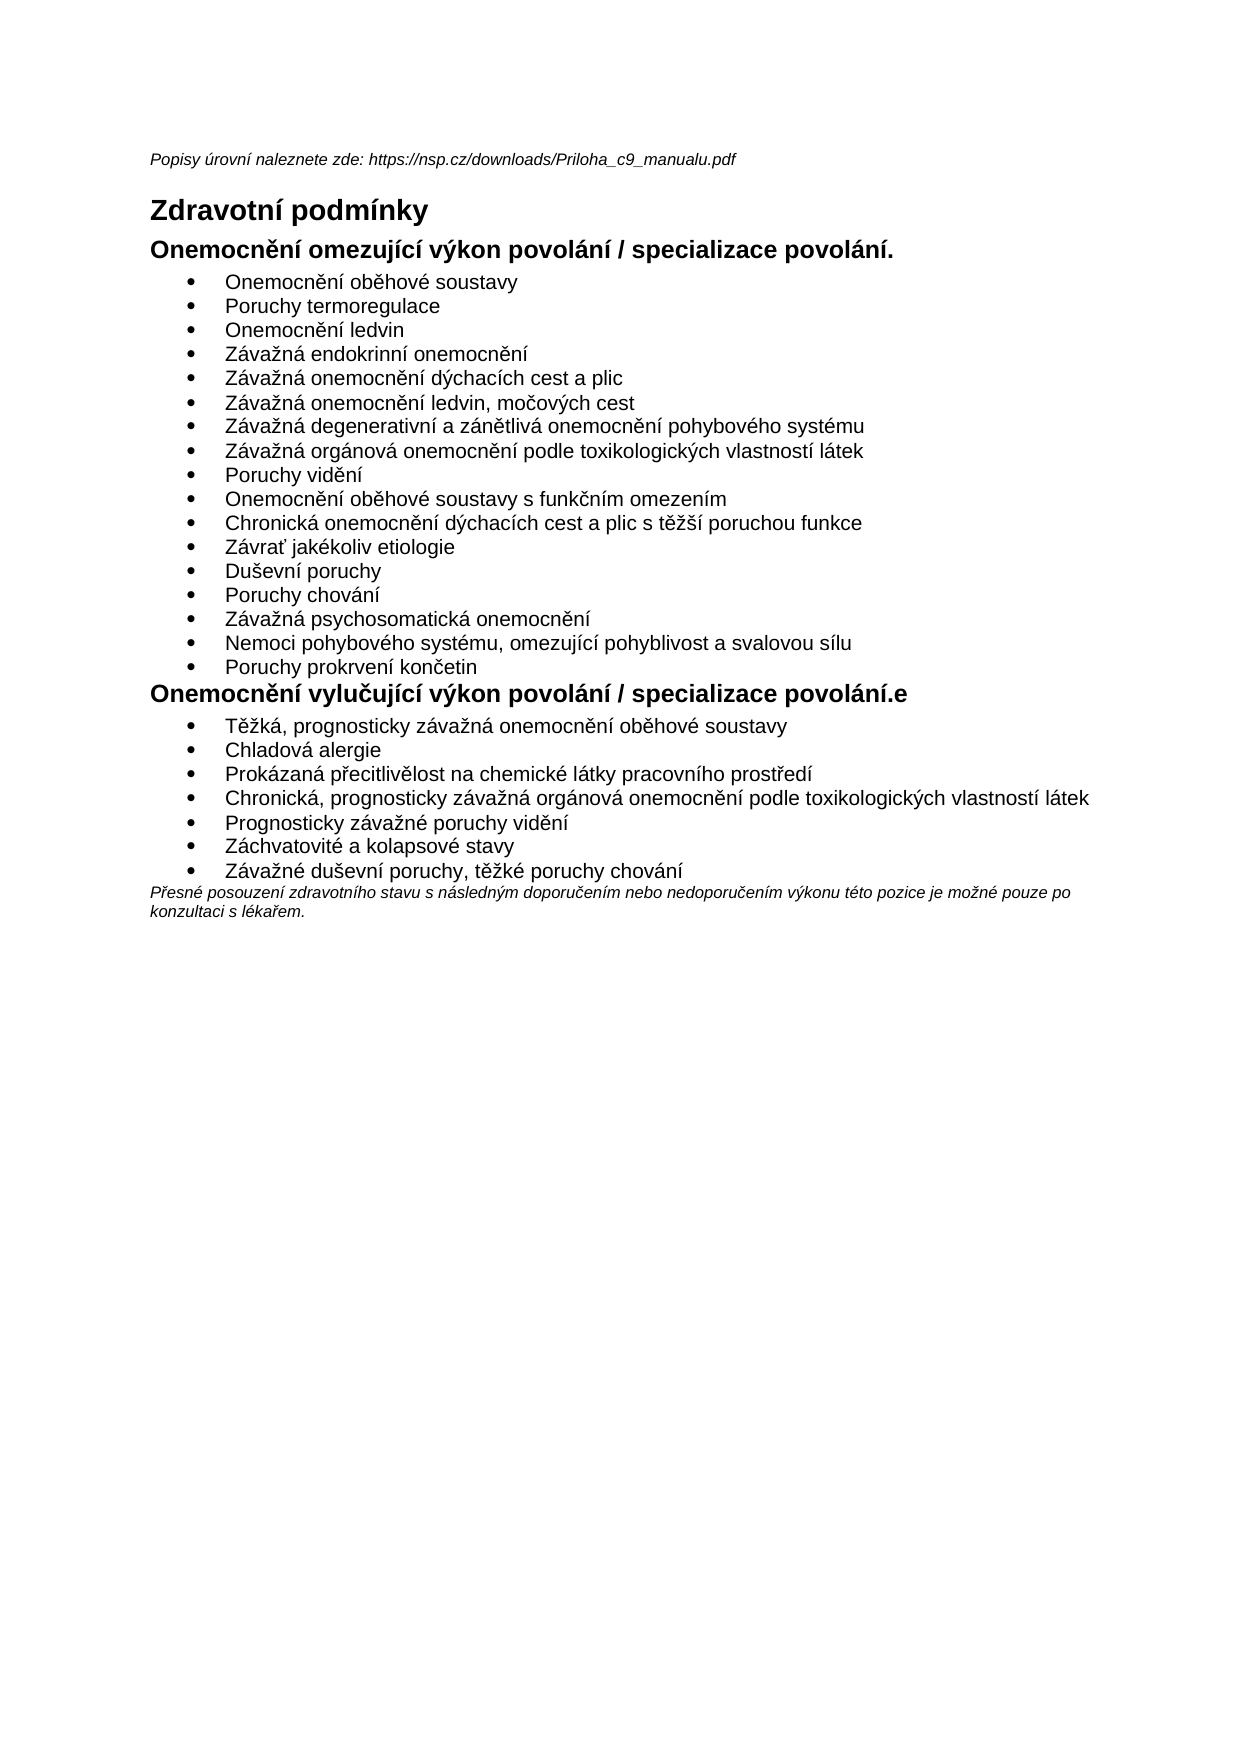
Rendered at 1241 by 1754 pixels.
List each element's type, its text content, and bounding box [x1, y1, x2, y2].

list Poruchy prokrvení končetin [187, 655, 1090, 679]
list Závažná onemocnění dýchacích cest a plic [187, 366, 1090, 390]
subtitle Onemocnění omezující výkon povolání / specializace povolání. [150, 235, 1090, 264]
list Onemocnění ledvin [187, 318, 1090, 342]
list Nemoci pohybového systému, omezující pohyblivost a svalovou sílu [187, 631, 1090, 655]
list Chronická onemocnění dýchacích cest a plic s těžší poruchou funkce [187, 511, 1090, 535]
list Závažná onemocnění ledvin, močových cest [187, 390, 1090, 414]
list Poruchy chování [187, 583, 1090, 607]
list Závažná orgánová onemocnění podle toxikologických vlastností látek [187, 438, 1090, 462]
list Prokázaná přecitlivělost na chemické látky pracovního prostředí [187, 762, 1090, 786]
list Chronická, prognosticky závažná orgánová onemocnění podle toxikologických vlastností látek [187, 786, 1090, 810]
list Závažná degenerativní a zánětlivá onemocnění pohybového systému [187, 414, 1090, 438]
list Prognosticky závažné poruchy vidění [187, 810, 1090, 834]
list Záchvatovité a kolapsové stavy [187, 834, 1090, 858]
list Onemocnění oběhové soustavy s funkčním omezením [187, 487, 1090, 511]
list Chladová alergie [187, 738, 1090, 762]
subtitle Onemocnění vylučující výkon povolání / specializace povolání.e [150, 679, 1090, 708]
text Popisy úrovní naleznete zde: https://nsp.cz/downloads/Priloha_c9_manualu.pdf [150, 150, 1090, 169]
subtitle Zdravotní podmínky [150, 193, 1090, 227]
list Duševní poruchy [187, 559, 1090, 583]
list Těžká, prognosticky závažná onemocnění oběhové soustavy [187, 714, 1090, 738]
list Závažné duševní poruchy, těžké poruchy chování [187, 858, 1090, 882]
list Závrať jakékoliv etiologie [187, 535, 1090, 559]
list Poruchy termoregulace [187, 294, 1090, 318]
list Poruchy vidění [187, 462, 1090, 487]
list Onemocnění oběhové soustavy [187, 270, 1090, 294]
list Závažná endokrinní onemocnění [187, 342, 1090, 366]
list Závažná psychosomatická onemocnění [187, 607, 1090, 631]
text Přesné posouzení zdravotního stavu s následným doporučením nebo nedoporučením výkonu této pozice je možné pouze po konzultaci s lékařem. [150, 882, 1090, 921]
